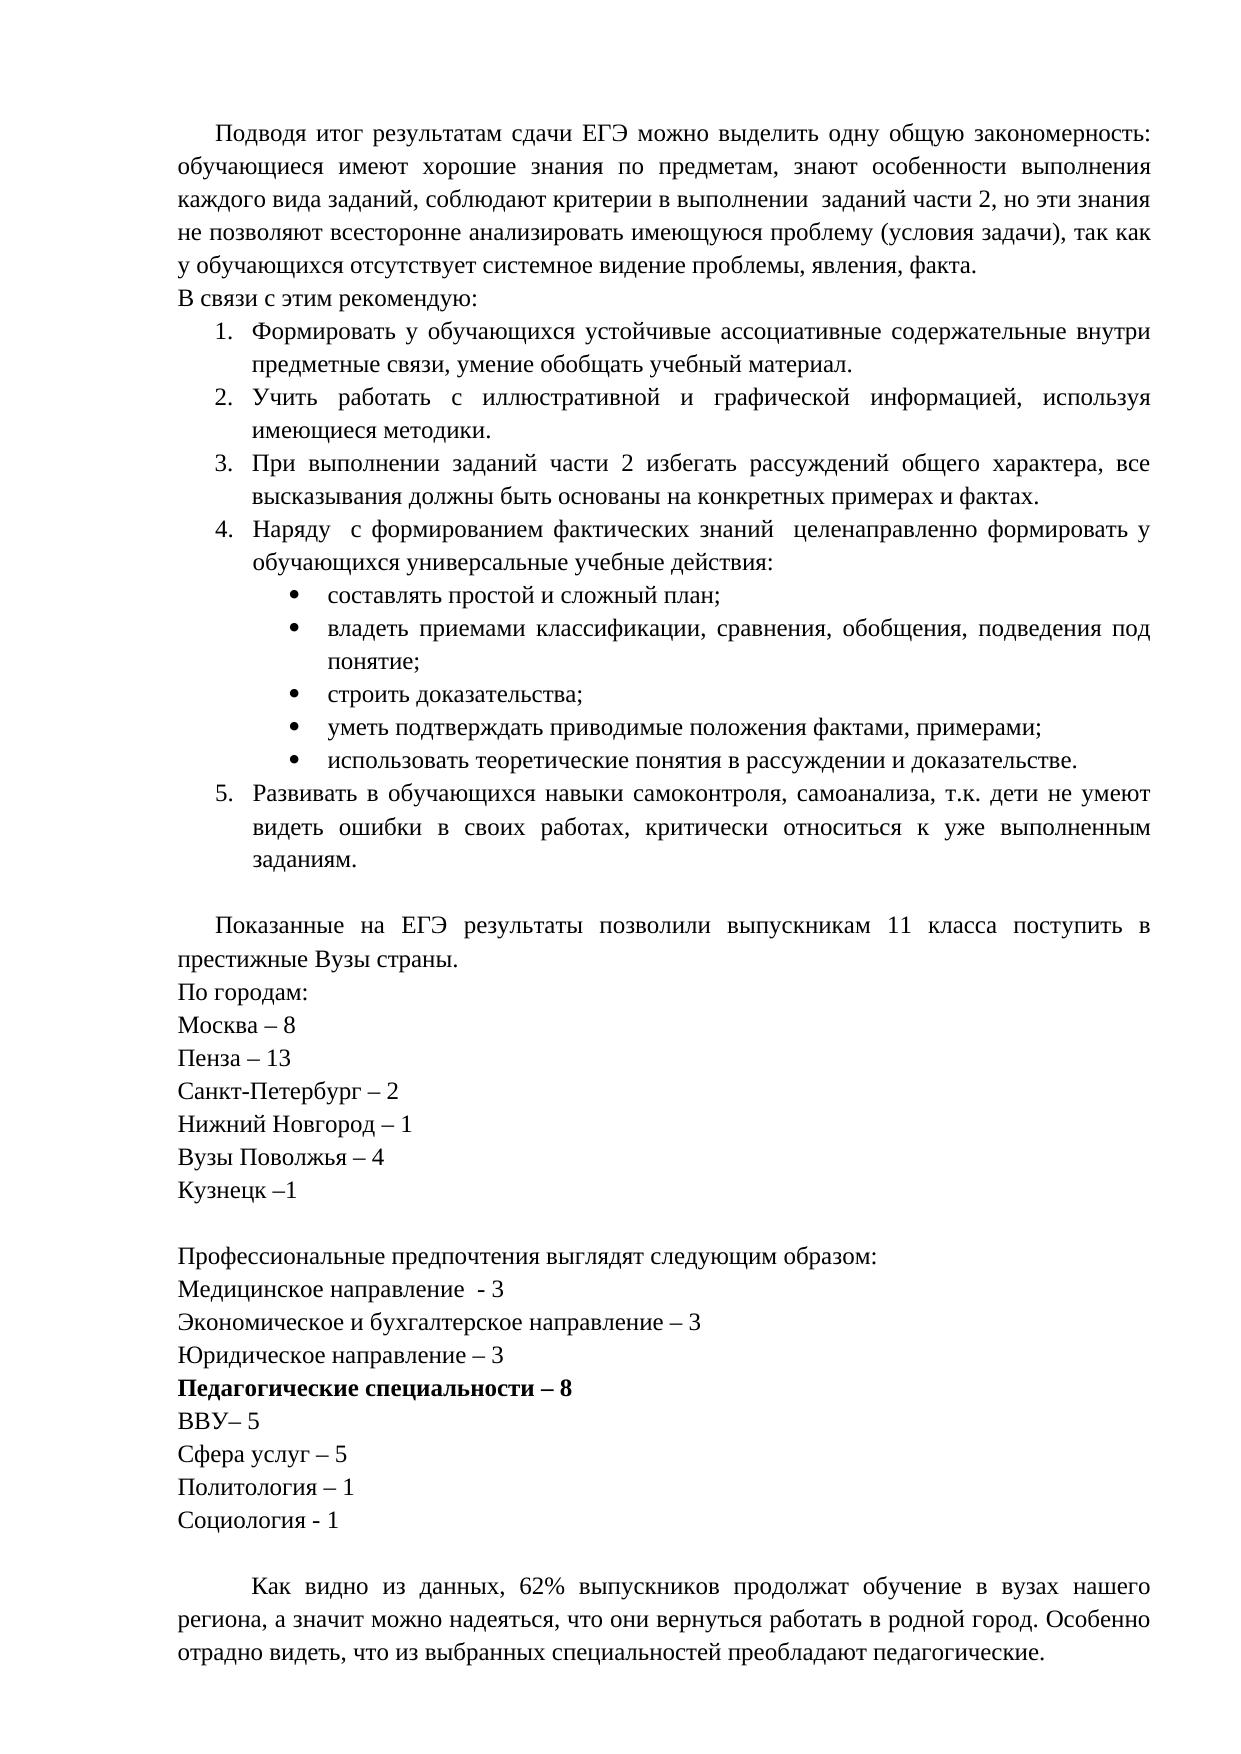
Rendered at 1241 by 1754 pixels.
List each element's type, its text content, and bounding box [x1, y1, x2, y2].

text Экономическое и бухгалтерское направление – 3 [177, 1307, 1152, 1336]
text Юридическое направление – 3 [177, 1340, 1152, 1369]
list Учить работать с иллюстративной и графической информацией, используя имеющиеся методики. [214, 382, 1152, 444]
list составлять простой и сложный план; [290, 580, 1152, 609]
text Вузы Поволжья – 4 [177, 1142, 1152, 1171]
list Формировать у обучающихся устойчивые ассоциативные содержательные внутри предметные связи, умение обобщать учебный материал. [214, 316, 1152, 378]
text Педагогические специальности – 8 [177, 1373, 1152, 1402]
text ВВУ– 5 [177, 1406, 1152, 1435]
text Социология - 1 [177, 1505, 1152, 1534]
text Медицинское направление - 3 [177, 1274, 1152, 1303]
text Как видно из данных, 62% выпускников продолжат обучение в вузах нашего региона, а значит можно надеяться, что они вернуться работать в родной город. Особенно отрадно видеть, что из выбранных специальностей преобладают педагогические. [177, 1571, 1152, 1666]
text В связи с этим рекомендую: [177, 283, 1152, 312]
text Санкт-Петербург – 2 [177, 1076, 1152, 1104]
text Сфера услуг – 5 [177, 1439, 1152, 1468]
text По городам: [177, 977, 1152, 1005]
list уметь подтверждать приводимые положения фактами, примерами; [290, 712, 1152, 741]
text Пенза – 13 [177, 1043, 1152, 1071]
list При выполнении заданий части 2 избегать рассуждений общего характера, все высказывания должны быть основаны на конкретных примерах и фактах. [214, 448, 1152, 510]
list использовать теоретические понятия в рассуждении и доказательстве. [290, 746, 1152, 774]
text Москва – 8 [177, 1010, 1152, 1038]
text Показанные на ЕГЭ результаты позволили выпускникам 11 класса поступить в престижные Вузы страны. [177, 911, 1152, 972]
list строить доказательства; [290, 679, 1152, 708]
text Политология – 1 [177, 1472, 1152, 1501]
list Развивать в обучающихся навыки самоконтроля, самоанализа, т.к. дети не умеют видеть ошибки в своих работах, критически относиться к уже выполненным заданиям. [215, 778, 1152, 873]
text Профессиональные предпочтения выглядят следующим образом: [177, 1241, 1152, 1269]
list Наряду с формированием фактических знаний целенаправленно формировать у обучающихся универсальные учебные действия: [215, 514, 1152, 576]
text Подводя итог результатам сдачи ЕГЭ можно выделить одну общую закономерность: обучающиеся имеют хорошие знания по предметам, знают особенности выполнения каждого вида заданий, соблюдают критерии в выполнении заданий части 2, но эти знания не позволяют всесторонне анализировать имеющуюся проблему (условия задачи), так как у обучающихся отсутствует системное видение проблемы, явления, факта. [177, 118, 1152, 279]
text Нижний Новгород – 1 [177, 1109, 1152, 1137]
text Кузнецк –1 [177, 1175, 1152, 1203]
list владеть приемами классификации, сравнения, обобщения, подведения под понятие; [290, 613, 1152, 675]
